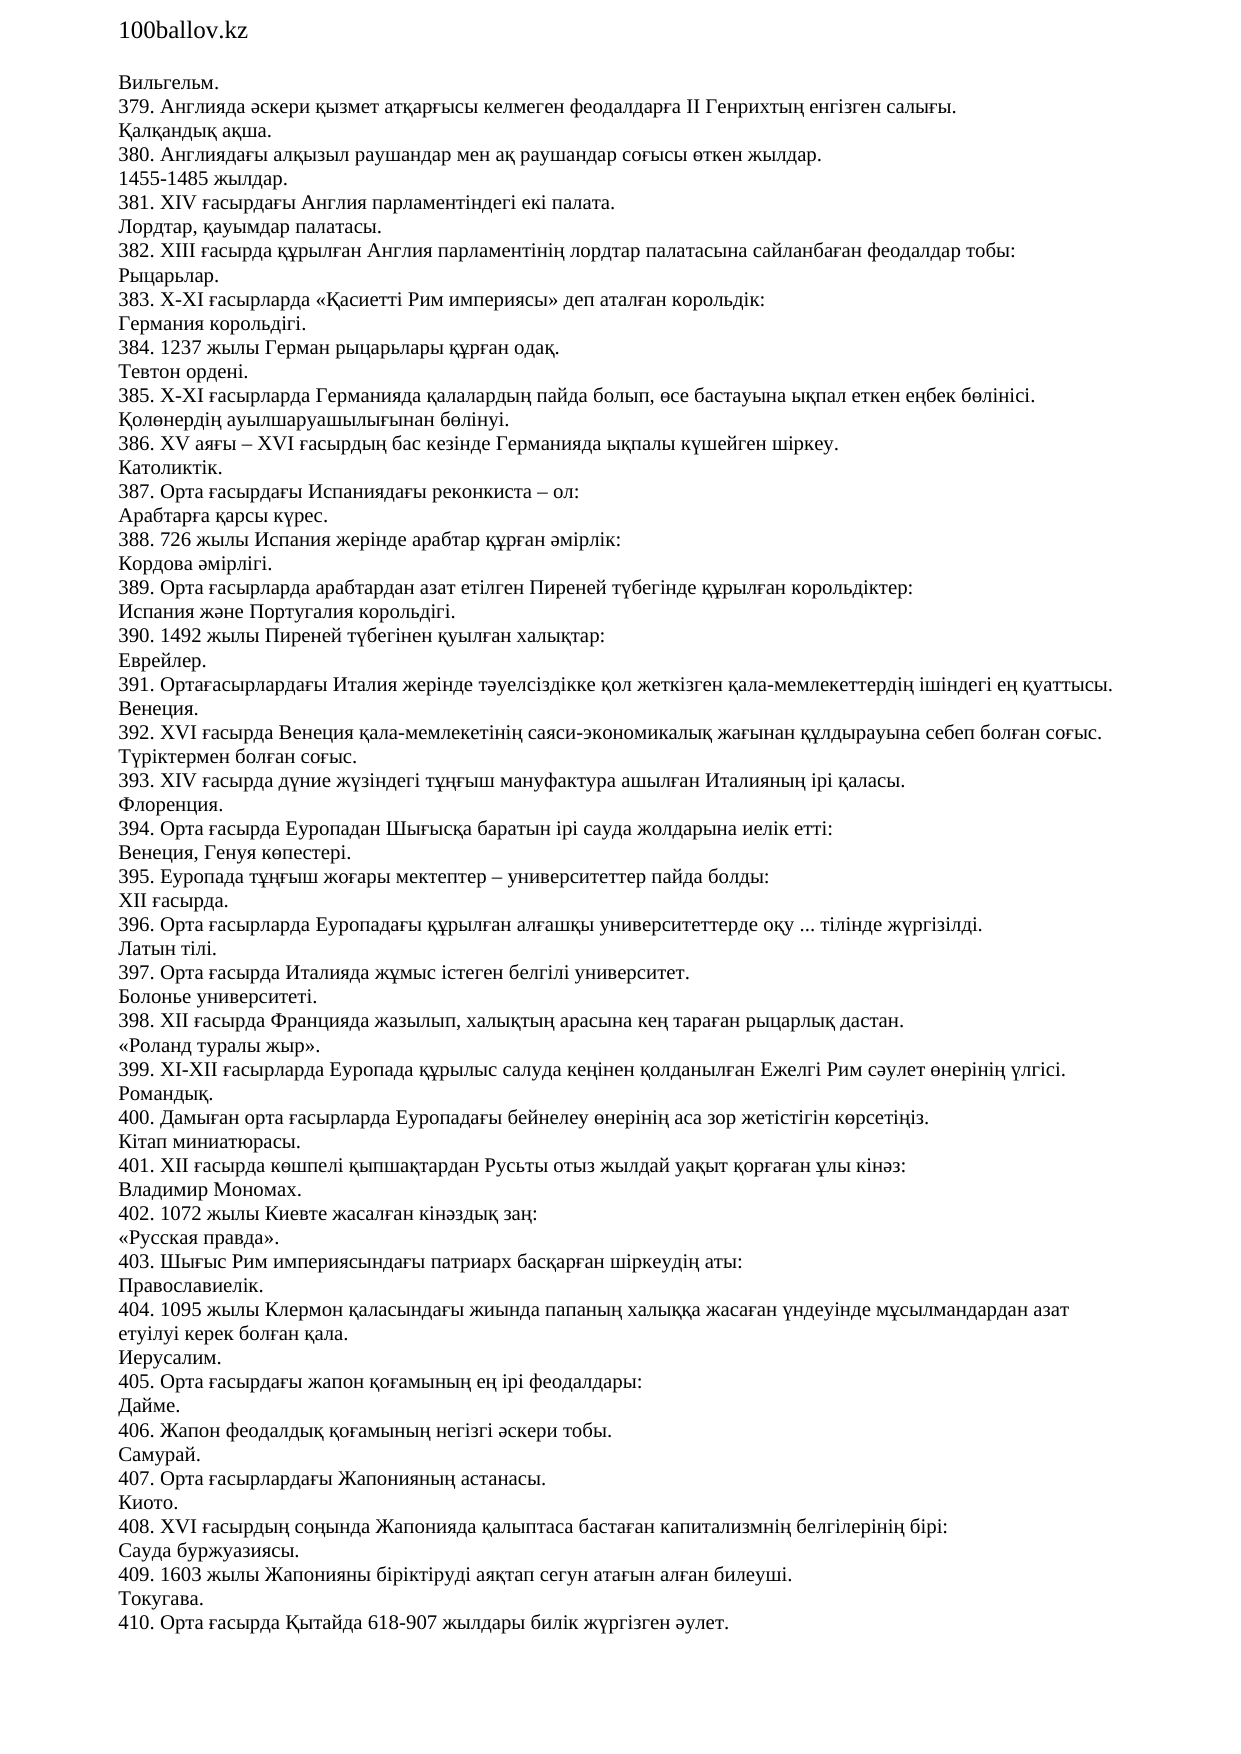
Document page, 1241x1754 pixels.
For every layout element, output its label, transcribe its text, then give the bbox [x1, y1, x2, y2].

text Еврейлер. [118, 647, 1122, 672]
text «Русская правда». [118, 1225, 1122, 1249]
text Кітап миниатюрасы. [118, 1129, 1122, 1153]
text 397. Орта ғасырда Италияда жұмыс істеген белгілі университет. [118, 960, 1122, 984]
text 389. Орта ғасырларда арабтардан азат етілген Пиреней түбегінде құрылған корольдіктер: [118, 575, 1122, 599]
text 403. Шығыс Рим империясындағы патриарх басқарған шіркеудің аты: [118, 1249, 1122, 1273]
text Токугава. [118, 1586, 1122, 1610]
text 406. Жапон феодалдық қоғамының негізгі әскери тобы. [118, 1417, 1122, 1442]
text 392. XVI ғасырда Венеция қала-мемлекетінің саяси-экономикалық жағынан құлдырауына себеп болған соғыс. [118, 720, 1122, 744]
text 395. Еуропада тұңғыш жоғары мектептер – университеттер пайда болды: [118, 864, 1122, 888]
text 404. 1095 жылы Клермон қаласындағы жиында папаның халыққа жасаған үндеуінде мұсылмандардан азат етуілуі керек болған қала. [118, 1297, 1122, 1345]
text 396. Орта ғасырларда Еуропадағы құрылған алғашқы университеттерде оқу ... тілінде жүргізілді. [118, 912, 1122, 936]
text Арабтарға қарсы күрес. [118, 503, 1122, 527]
text Тевтон ордені. [118, 359, 1122, 383]
text 381. XIV ғасырдағы Англия парламентіндегі екі палата. [118, 190, 1122, 214]
text 379. Англияда әскери қызмет атқарғысы келмеген феодалдарға ІІ Генрихтың енгізген салығы. [118, 94, 1122, 118]
text 1455-1485 жылдар. [118, 166, 1122, 190]
text 401. ХІІ ғасырда көшпелі қыпшақтардан Русьты отыз жылдай уақыт қорғаған ұлы кінәз: [118, 1153, 1122, 1177]
text Киото. [118, 1490, 1122, 1514]
text Қалқандық ақша. [118, 118, 1122, 142]
text Рыцарьлар. [118, 262, 1122, 287]
text 390. 1492 жылы Пиреней түбегінен қуылған халықтар: [118, 623, 1122, 647]
text Владимир Мономах. [118, 1177, 1122, 1201]
text 409. 1603 жылы Жапонияны біріктіруді аяқтап сегун атағын алған билеуші. [118, 1562, 1122, 1586]
text Самурай. [118, 1442, 1122, 1466]
text Католиктік. [118, 455, 1122, 479]
text Православиелік. [118, 1273, 1122, 1297]
text 398. ХІІ ғасырда Францияда жазылып, халықтың арасына кең тараған рыцарлық дастан. [118, 1008, 1122, 1032]
text 383. Х-ХІ ғасырларда «Қасиетті Рим империясы» деп аталған корольдік: [118, 287, 1122, 311]
text Лордтар, қауымдар палатасы. [118, 214, 1122, 238]
text Германия корольдігі. [118, 311, 1122, 335]
text 394. Орта ғасырда Еуропадан Шығысқа баратын ірі сауда жолдарына иелік етті: [118, 816, 1122, 840]
text Қолөнердің ауылшаруашылығынан бөлінуі. [118, 407, 1122, 431]
text 408. XVI ғасырдың соңында Жапонияда қалыптаса бастаған капитализмнің белгілерінің бірі: [118, 1514, 1122, 1538]
text Романдық. [118, 1081, 1122, 1105]
text Вильгельм. [118, 70, 1122, 94]
text 387. Орта ғасырдағы Испаниядағы реконкиста – ол: [118, 479, 1122, 503]
text 400. Дамыған орта ғасырларда Еуропадағы бейнелеу өнерінің аса зор жетістігін көрсетіңіз. [118, 1105, 1122, 1129]
text 382. ХІІІ ғасырда құрылған Англия парламентінің лордтар палатасына сайланбаған феодалдар тобы: [118, 238, 1122, 262]
text 391. Ортағасырлардағы Италия жерінде тәуелсіздікке қол жеткізген қала-мемлекеттердің ішіндегі ең қуаттысы. [118, 672, 1122, 696]
text Флоренция. [118, 792, 1122, 816]
text 388. 726 жылы Испания жерінде арабтар құрған әмірлік: [118, 527, 1122, 551]
text 402. 1072 жылы Киевте жасалған кінәздық заң: [118, 1201, 1122, 1225]
text Түріктермен болған соғыс. [118, 744, 1122, 768]
text 393. XIV ғасырда дүние жүзіндегі тұңғыш мануфактура ашылған Италияның ірі қаласы. [118, 768, 1122, 792]
text Венеция, Генуя көпестері. [118, 840, 1122, 864]
text 380. Англиядағы алқызыл раушандар мен ақ раушандар соғысы өткен жылдар. [118, 142, 1122, 166]
text 407. Орта ғасырлардағы Жапонияның астанасы. [118, 1466, 1122, 1490]
text Дайме. [118, 1393, 1122, 1417]
text 386. XV аяғы – XVI ғасырдың бас кезінде Германияда ықпалы күшейген шіркеу. [118, 431, 1122, 455]
text Латын тілі. [118, 936, 1122, 960]
text Болонье университеті. [118, 984, 1122, 1008]
text Иерусалим. [118, 1345, 1122, 1369]
text Венеция. [118, 696, 1122, 720]
text 385. Х-ХІ ғасырларда Германияда қалалардың пайда болып, өсе бастауына ықпал еткен еңбек бөлінісі. [118, 383, 1122, 407]
text 384. 1237 жылы Герман рыцарьлары құрған одақ. [118, 335, 1122, 359]
text ХІІ ғасырда. [118, 888, 1122, 912]
text «Роланд туралы жыр». [118, 1032, 1122, 1057]
text 405. Орта ғасырдағы жапон қоғамының ең ірі феодалдары: [118, 1369, 1122, 1393]
text 410. Орта ғасырда Қытайда 618-907 жылдары билік жүргізген әулет. [118, 1610, 1122, 1634]
text Кордова әмірлігі. [118, 551, 1122, 575]
text 399. ХІ-ХІІ ғасырларда Еуропада құрылыс салуда кеңінен қолданылған Ежелгі Рим сәулет өнерінің үлгісі. [118, 1057, 1122, 1081]
text Испания және Португалия корольдігі. [118, 599, 1122, 623]
text Сауда буржуазиясы. [118, 1538, 1122, 1562]
